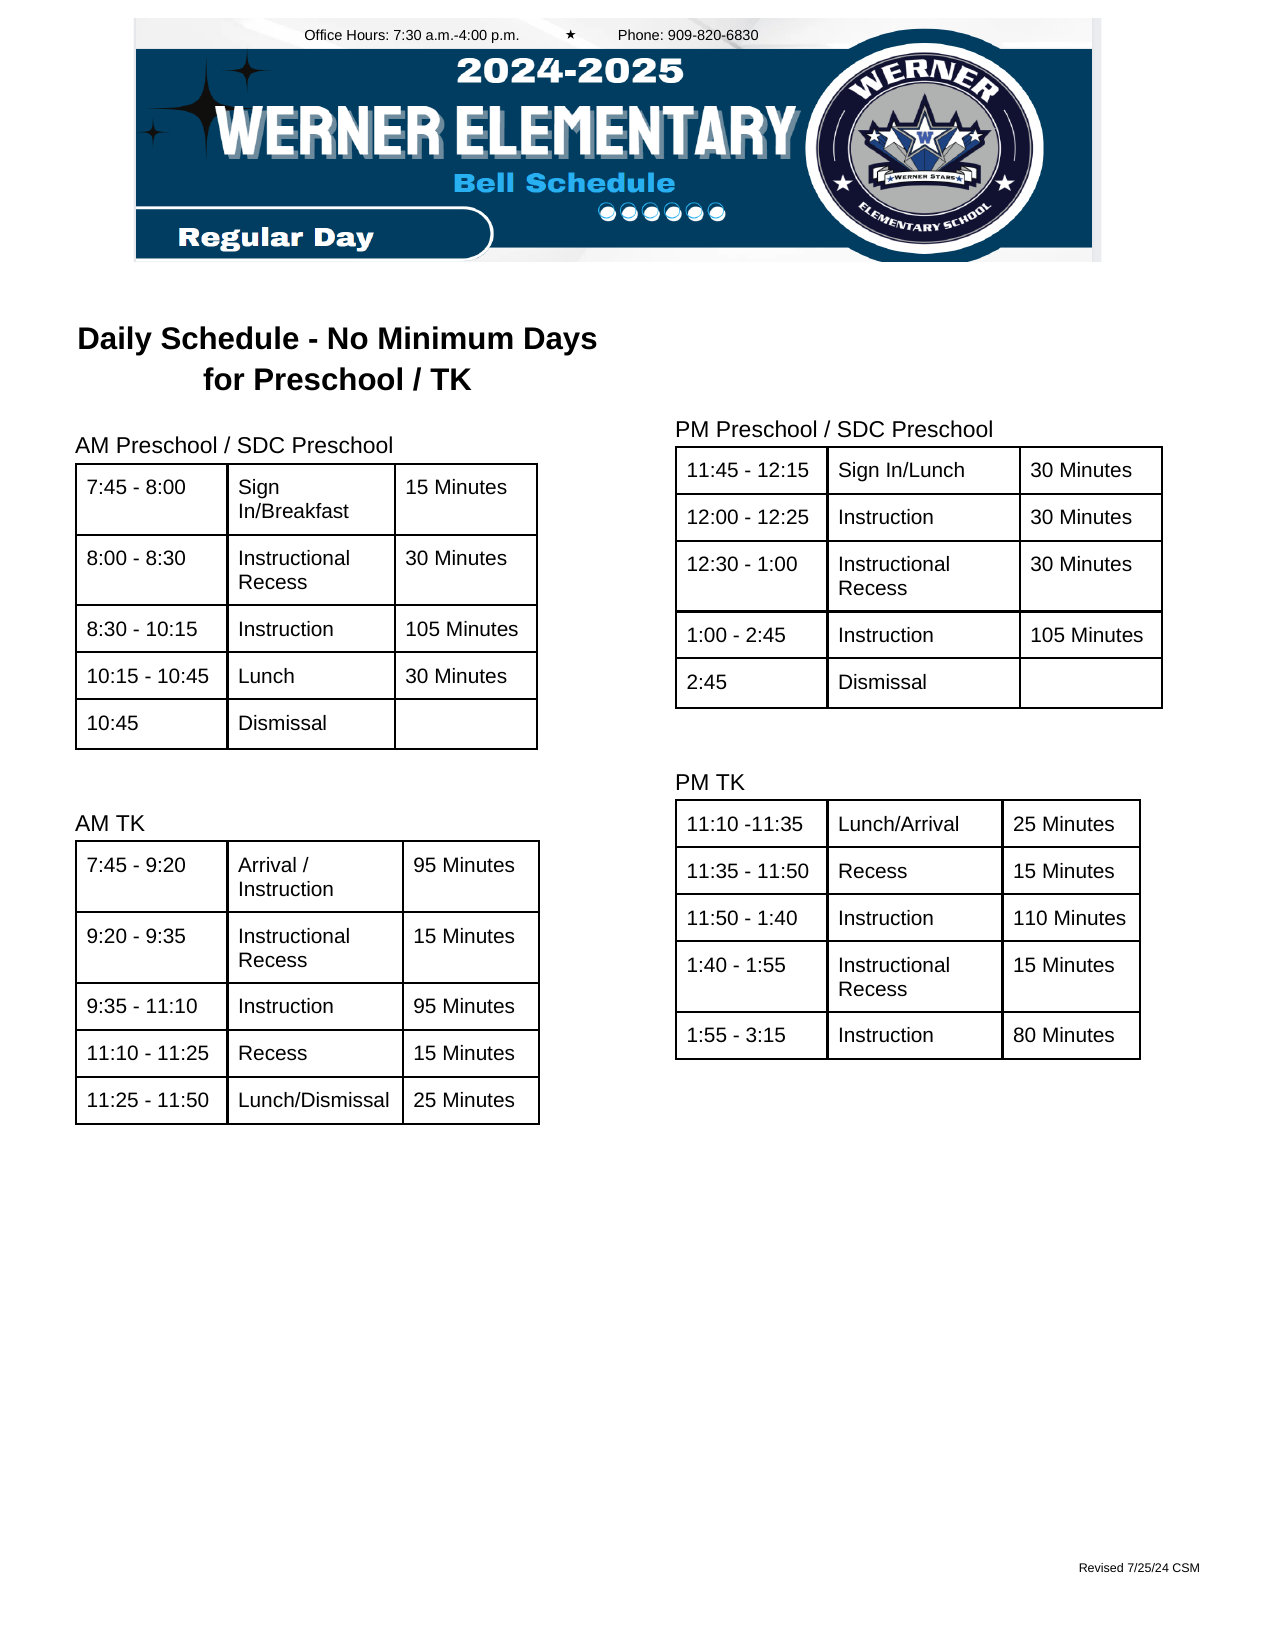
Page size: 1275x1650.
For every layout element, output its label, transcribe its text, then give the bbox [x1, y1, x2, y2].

table_cell 15 Minutes [404, 1031, 538, 1076]
picture [133, 18, 1102, 262]
table_cell 25 Minutes [404, 1078, 538, 1122]
table_cell 80 Minutes [1004, 1013, 1139, 1058]
table_header 95 Minutes [404, 842, 538, 911]
table_cell 15 Minutes [1004, 942, 1139, 1011]
table_cell 8:30 - 10:15 [77, 606, 226, 651]
text PM Preschool / SDC Preschool [675, 416, 1200, 442]
table_header 11:10 -11:35 [677, 801, 826, 846]
table_cell Dismissal [229, 700, 394, 747]
table_cell 12:30 - 1:00 [677, 542, 826, 610]
table_cell Instruction [829, 495, 1019, 539]
table_cell Instruction [829, 613, 1019, 657]
table_cell 2:45 [677, 659, 826, 707]
table_cell Instruction [829, 1013, 1001, 1058]
table_cell 10:45 [77, 700, 226, 747]
table_cell 12:00 - 12:25 [677, 495, 826, 539]
table_cell Instruction [229, 606, 394, 651]
table_cell 105 Minutes [1021, 613, 1161, 657]
table_header Sign In/Breakfast [229, 465, 394, 533]
text AM Preschool / SDC Preschool [75, 432, 600, 459]
table_cell 1:00 - 2:45 [677, 613, 826, 657]
table_cell Lunch [229, 653, 394, 698]
table_cell Instruction [229, 984, 402, 1029]
table_header 7:45 - 8:00 [77, 465, 226, 533]
table_cell 15 Minutes [404, 913, 538, 982]
table_cell Lunch/Dismissal [229, 1078, 402, 1122]
table_cell 9:20 - 9:35 [77, 913, 226, 982]
text AM TK [75, 810, 600, 836]
table_cell 1:55 - 3:15 [677, 1013, 826, 1058]
table_header 7:45 - 9:20 [77, 842, 226, 911]
table_cell Dismissal [829, 659, 1019, 707]
table_cell 105 Minutes [396, 606, 536, 651]
table_cell 11:25 - 11:50 [77, 1078, 226, 1122]
table_cell Instructional Recess [229, 913, 402, 982]
table_cell Instructional Recess [829, 942, 1001, 1011]
table_cell Recess [229, 1031, 402, 1076]
table_cell 8:00 - 8:30 [77, 536, 226, 604]
table_cell 11:50 - 1:40 [677, 895, 826, 940]
table_cell 11:35 - 11:50 [677, 848, 826, 893]
table_header 30 Minutes [1021, 448, 1161, 493]
table_header Arrival / Instruction [229, 842, 402, 911]
table_cell [1021, 659, 1161, 707]
table_header Sign In/Lunch [829, 448, 1019, 493]
table_cell Instructional Recess [229, 536, 394, 604]
table_header 25 Minutes [1004, 801, 1139, 846]
table_header Lunch/Arrival [829, 801, 1001, 846]
table_cell 15 Minutes [1004, 848, 1139, 893]
table_cell 11:10 - 11:25 [77, 1031, 226, 1076]
table_cell 30 Minutes [1021, 495, 1161, 539]
table_cell 30 Minutes [396, 653, 536, 698]
table_cell [396, 700, 536, 747]
table_cell 10:15 - 10:45 [77, 653, 226, 698]
text Daily Schedule - No Minimum Days for Preschool / TK [75, 320, 600, 397]
table_cell Instruction [829, 895, 1001, 940]
table_cell 30 Minutes [1021, 542, 1161, 610]
text PM TK [675, 769, 1200, 795]
table_cell Instructional Recess [829, 542, 1019, 610]
table_cell 95 Minutes [404, 984, 538, 1029]
table_header 11:45 - 12:15 [677, 448, 826, 493]
table_header 15 Minutes [396, 465, 536, 533]
table_cell 9:35 - 11:10 [77, 984, 226, 1029]
table_cell 110 Minutes [1004, 895, 1139, 940]
table_cell 30 Minutes [396, 536, 536, 604]
table_cell 1:40 - 1:55 [677, 942, 826, 1011]
table_cell Recess [829, 848, 1001, 893]
